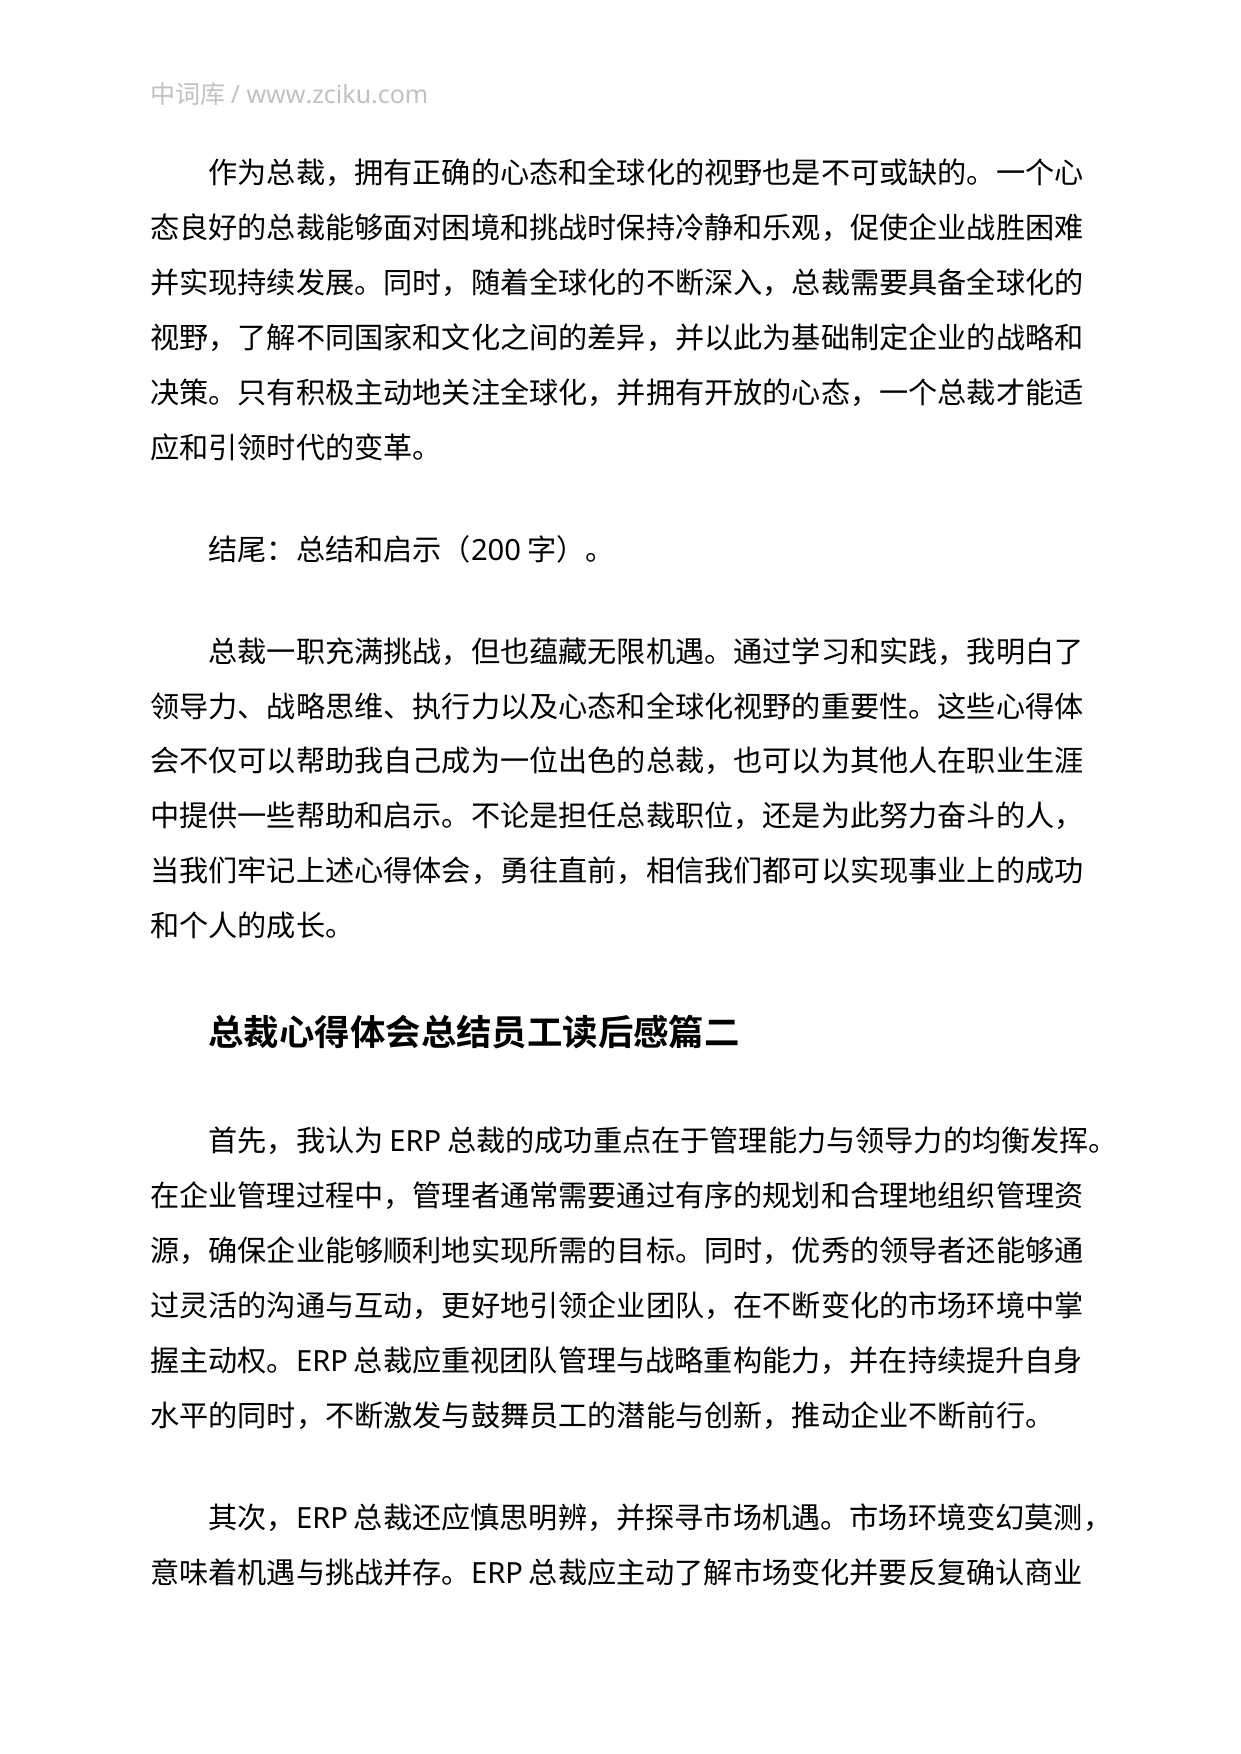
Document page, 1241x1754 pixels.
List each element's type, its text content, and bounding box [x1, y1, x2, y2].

text 总裁心得体会总结员工读后感篇二 [150, 1004, 1090, 1056]
text 结尾：总结和启示（200字）。 [150, 526, 1090, 569]
text 总裁一职充满挑战，但也蕴藏无限机遇。通过学习和实践，我明白了领导力、战略思维、执行力以及心态和全球化视野的重要性。这些心得体会不仅可以帮助我自己成为一位出色的总裁，也可以为其他人在职业生涯中提供一些帮助和启示。不论是担任总裁职位，还是为此努力奋斗的人，当我们牢记上述心得体会，勇往直前，相信我们都可以实现事业上的成功和个人的成长。 [150, 628, 1090, 945]
text 作为总裁，拥有正确的心态和全球化的视野也是不可或缺的。一个心态良好的总裁能够面对困境和挑战时保持冷静和乐观，促使企业战胜困难并实现持续发展。同时，随着全球化的不断深入，总裁需要具备全球化的视野，了解不同国家和文化之间的差异，并以此为基础制定企业的战略和决策。只有积极主动地关注全球化，并拥有开放的心态，一个总裁才能适应和引领时代的变革。 [150, 150, 1090, 467]
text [150, 1494, 1090, 1592]
text 首先，我认为ERP总裁的成功重点在于管理能力与领导力的均衡发挥。在企业管理过程中，管理者通常需要通过有序的规划和合理地组织管理资源，确保企业能够顺利地实现所需的目标。同时，优秀的领导者还能够通过灵活的沟通与互动，更好地引领企业团队，在不断变化的市场环境中掌握主动权。ERP总裁应重视团队管理与战略重构能力，并在持续提升自身水平的同时，不断激发与鼓舞员工的潜能与创新，推动企业不断前行。 [150, 1118, 1090, 1435]
